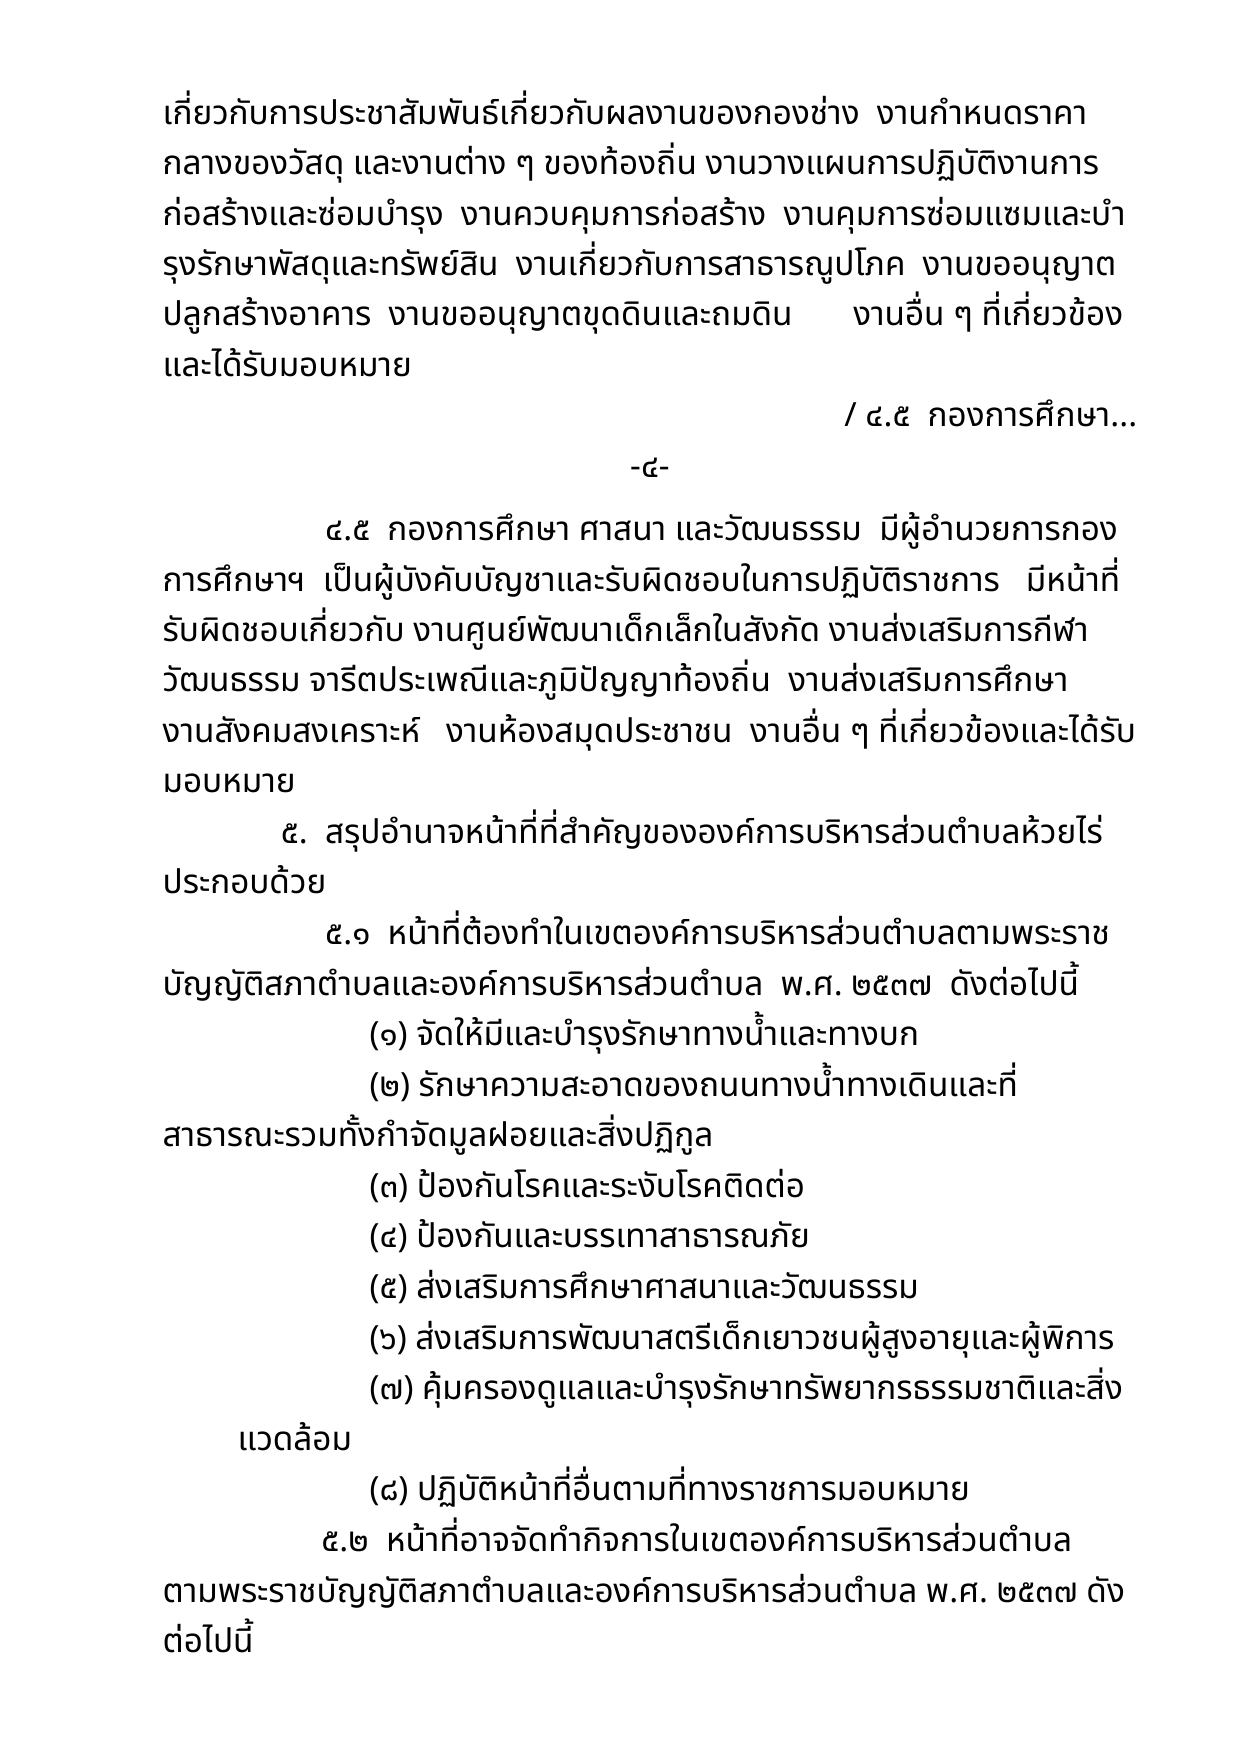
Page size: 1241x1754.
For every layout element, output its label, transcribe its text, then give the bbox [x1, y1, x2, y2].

text (๓) ป้องกันโรคและระงับโรคติดต่อ [237, 1162, 1137, 1212]
text ๕. สรุปอำนาจหน้าที่ที่สำคัญขององค์การบริหารส่วนตำบลห้วยไร่ ประกอบด้วย [162, 808, 1137, 909]
text (๖) ส่งเสริมการพัฒนาสตรีเด็กเยาวชนผู้สูงอายุและผู้พิการ [237, 1313, 1137, 1364]
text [162, 89, 1137, 391]
text (๔) ป้องกันและบรรเทาสาธารณภัย [237, 1212, 1137, 1263]
text (๘) ปฏิบัติหน้าที่อื่นตามที่ทางราชการมอบหมาย [237, 1465, 1137, 1516]
text / ๔.๕ กองการศึกษา... [162, 391, 1137, 442]
text (๕) ส่งเสริมการศึกษาศาสนาและวัฒนธรรม [237, 1263, 1137, 1313]
text ๔.๕ กองการศึกษา ศาสนา และวัฒนธรรม มีผู้อํานวยการกองการศึกษาฯ เป็นผู้บังคับบัญชาและรับผิดชอบในการปฏิบัติราชการ มีหน้าที่รับผิดชอบเกี่ยวกับ งานศูนย์พัฒนาเด็กเล็กในสังกัด งานส่งเสริมการกีฬา วัฒนธรรม จารีตประเพณีและภูมิปัญญาท้องถิ่น งานส่งเสริมการศึกษา งานสังคมสงเคราะห์ งานห้องสมุดประชาชน งานอื่น ๆ ที่เกี่ยวข้องและได้รับมอบหมาย [162, 505, 1137, 808]
text (๑) จัดให้มีและบำรุงรักษาทางน้ำและทางบก [237, 1010, 1137, 1061]
text -๔- [162, 442, 1137, 492]
text ๕.๑ หน้าที่ต้องทำในเขตองค์การบริหารส่วนตำบลตามพระราชบัญญัติสภาตำบลและองค์การบริหารส่วนตำบล พ.ศ. ๒๕๓๗ ดังต่อไปนี้ [162, 909, 1137, 1010]
text (๗) คุ้มครองดูแลและบำรุงรักษาทรัพยากรธรรมชาติและสิ่งแวดล้อม [237, 1364, 1137, 1465]
text (๒) รักษาความสะอาดของถนนทางน้ำทางเดินและที่สาธารณะรวมทั้งกำจัดมูลฝอยและสิ่งปฏิกูล [162, 1061, 1137, 1162]
text ๕.๒ หน้าที่อาจจัดทำกิจการในเขตองค์การบริหารส่วนตำบลตามพระราชบัญญัติสภาตำบลและองค์การบริหารส่วนตำบล พ.ศ. ๒๕๓๗ ดังต่อไปนี้ [162, 1516, 1137, 1667]
